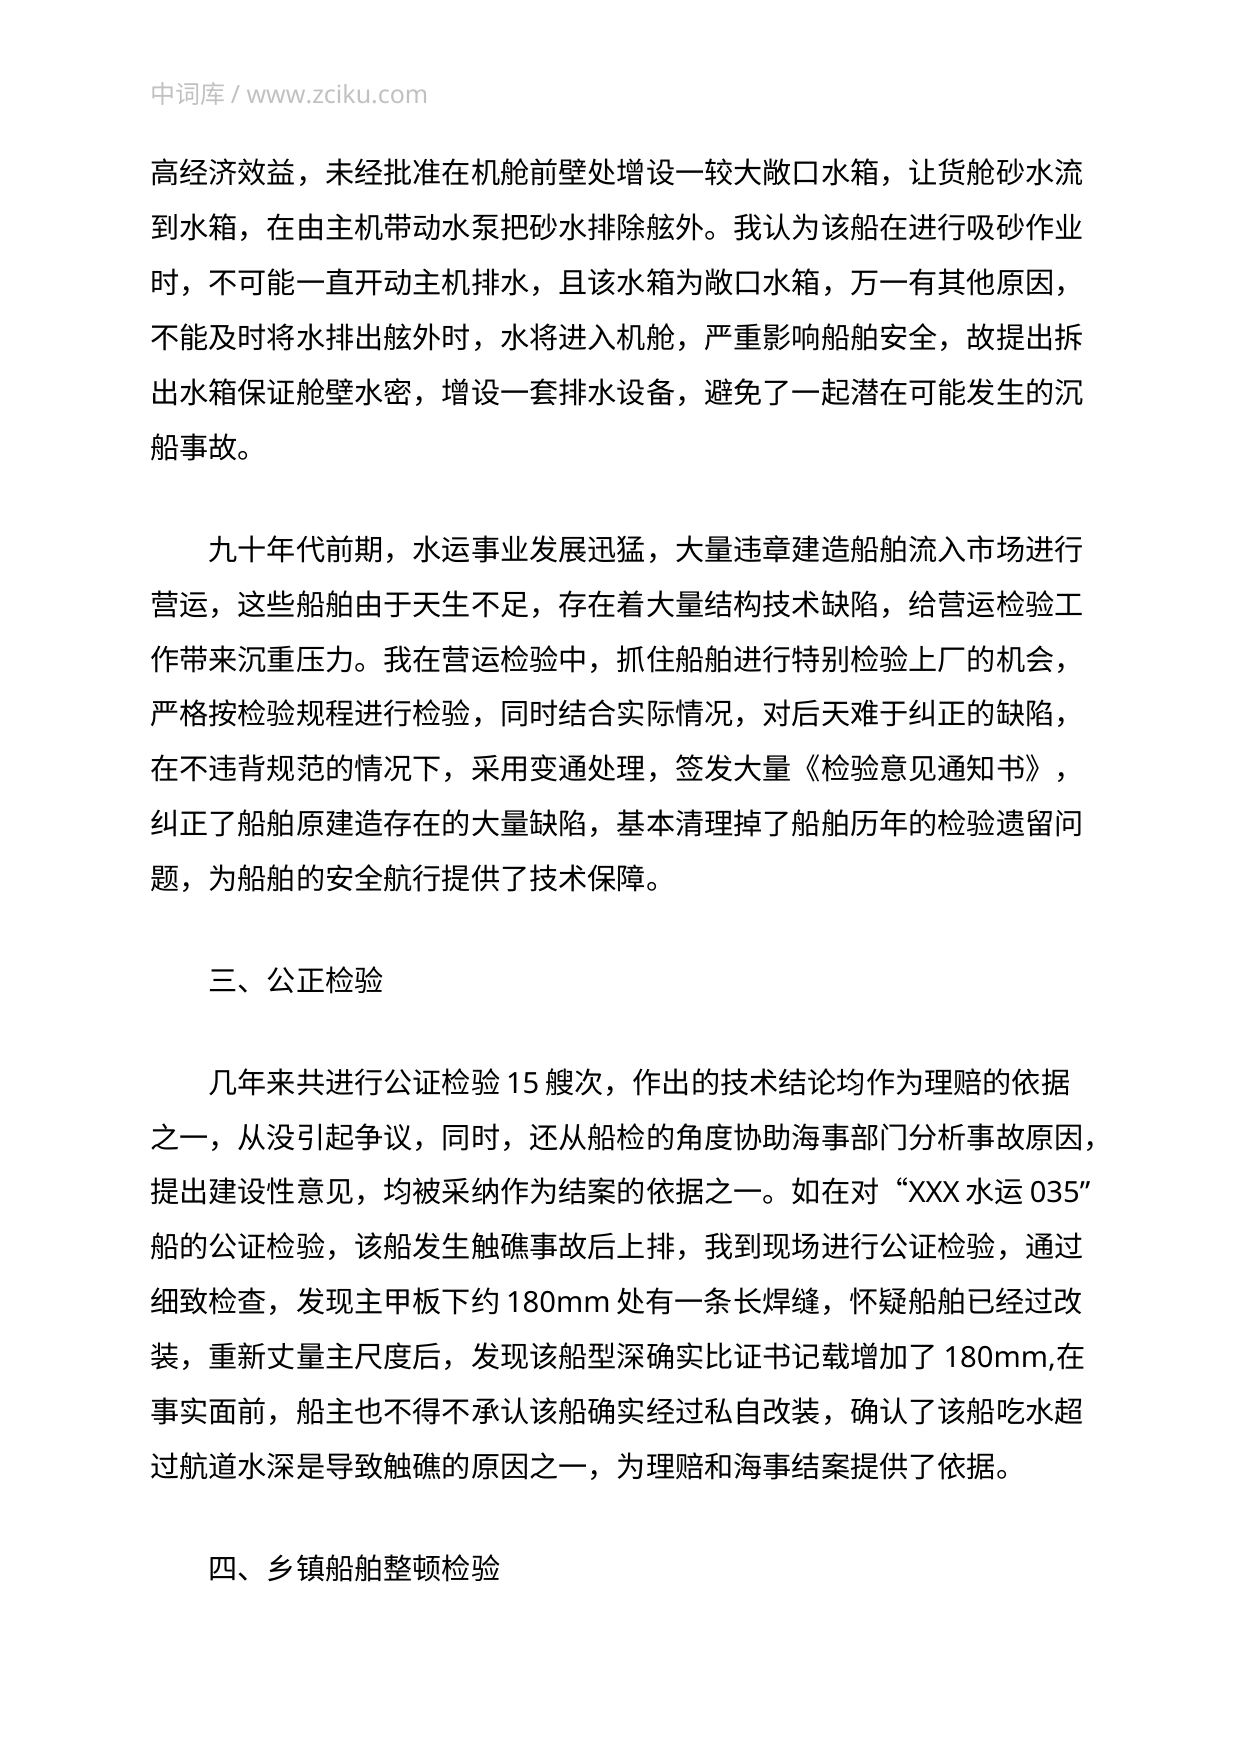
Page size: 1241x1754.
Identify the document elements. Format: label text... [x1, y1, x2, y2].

text 九十年代前期，水运事业发展迅猛，大量违章建造船舶流入市场进行营运，这些船舶由于天生不足，存在着大量结构技术缺陷，给营运检验工作带来沉重压力。我在营运检验中，抓住船舶进行特别检验上厂的机会，严格按检验规程进行检验，同时结合实际情况，对后天难于纠正的缺陷，在不违背规范的情况下，采用变通处理，签发大量《检验意见通知书》，纠正了船舶原建造存在的大量缺陷，基本清理掉了船舶历年的检验遗留问题，为船舶的安全航行提供了技术保障。 [150, 526, 1090, 898]
text 四、乡镇船舶整顿检验 [150, 1546, 1090, 1588]
text 几年来共进行公证检验15艘次，作出的技术结论均作为理赔的依据之一，从没引起争议，同时，还从船检的角度协助海事部门分析事故原因，提出建设性意见，均被采纳作为结案的依据之一。如在对“XXX水运035”船的公证检验，该船发生触礁事故后上排，我到现场进行公证检验，通过细致检查，发现主甲板下约180mm处有一条长焊缝，怀疑船舶已经过改装，重新丈量主尺度后，发现该船型深确实比证书记载增加了180mm,在事实面前，船主也不得不承认该船确实经过私自改装，确认了该船吃水超过航道水深是导致触礁的原因之一，为理赔和海事结案提供了依据。 [150, 1059, 1090, 1486]
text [150, 150, 1090, 467]
text 三、公正检验 [150, 957, 1090, 1000]
